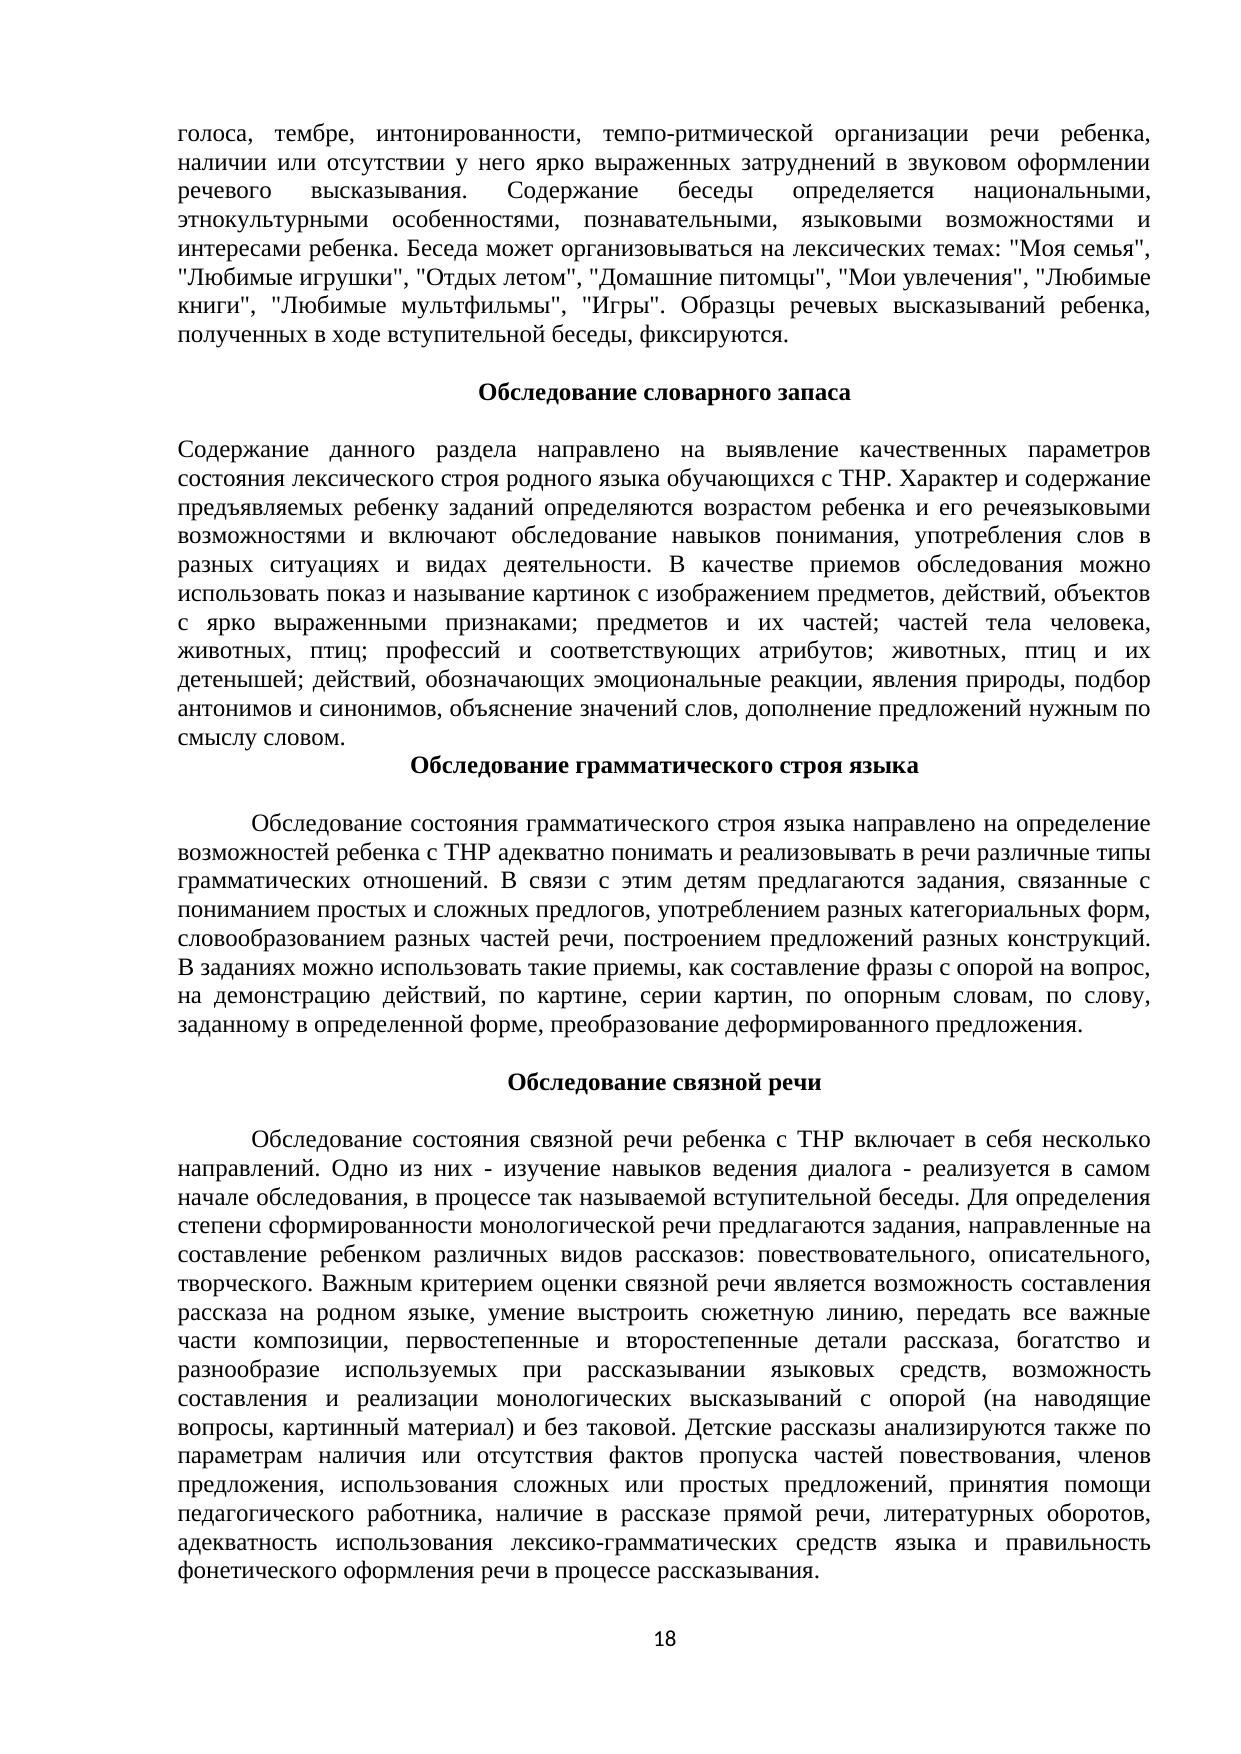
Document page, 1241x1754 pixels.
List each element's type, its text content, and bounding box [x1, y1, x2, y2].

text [177, 118, 1152, 348]
text Обследование состояния связной речи ребенка с ТНР включает в себя несколько направлений. Одно из них - изучение навыков ведения диалога - реализуется в самом начале обследования, в процессе так называемой вступительной беседы. Для определения степени сформированности монологической речи предлагаются задания, направленные на составление ребенком различных видов рассказов: повествовательного, описательного, творческого. Важным критерием оценки связной речи является возможность составления рассказа на родном языке, умение выстроить сюжетную линию, передать все важные части композиции, первостепенные и второстепенные детали рассказа, богатство и разнообразие используемых при рассказывании языковых средств, возможность составления и реализации монологических высказываний с опорой (на наводящие вопросы, картинный материал) и без таковой. Детские рассказы анализируются также по параметрам наличия или отсутствия фактов пропуска частей повествования, членов предложения, использования сложных или простых предложений, принятия помощи педагогического работника, наличие в рассказе прямой речи, литературных оборотов, адекватность использования лексико-грамматических средств языка и правильность фонетического оформления речи в процессе рассказывания. [177, 1124, 1152, 1584]
text Обследование связной речи [177, 1067, 1152, 1096]
text Обследование словарного запаса [177, 377, 1152, 406]
text Содержание данного раздела направлено на выявление качественных параметров состояния лексического строя родного языка обучающихся с ТНР. Характер и содержание предъявляемых ребенку заданий определяются возрастом ребенка и его речеязыковыми возможностями и включают обследование навыков понимания, употребления слов в разных ситуациях и видах деятельности. В качестве приемов обследования можно использовать показ и называние картинок с изображением предметов, действий, объектов с ярко выраженными признаками; предметов и их частей; частей тела человека, животных, птиц; профессий и соответствующих атрибутов; животных, птиц и их детенышей; действий, обозначающих эмоциональные реакции, явления природы, подбор антонимов и синонимов, объяснение значений слов, дополнение предложений нужным по смыслу словом. [177, 434, 1152, 751]
text Обследование состояния грамматического строя языка направлено на определение возможностей ребенка с ТНР адекватно понимать и реализовывать в речи различные типы грамматических отношений. В связи с этим детям предлагаются задания, связанные с пониманием простых и сложных предлогов, употреблением разных категориальных форм, словообразованием разных частей речи, построением предложений разных конструкций. В заданиях можно использовать такие приемы, как составление фразы с опорой на вопрос, на демонстрацию действий, по картине, серии картин, по опорным словам, по слову, заданному в определенной форме, преобразование деформированного предложения. [177, 808, 1152, 1038]
text Обследование грамматического строя языка [177, 751, 1152, 779]
